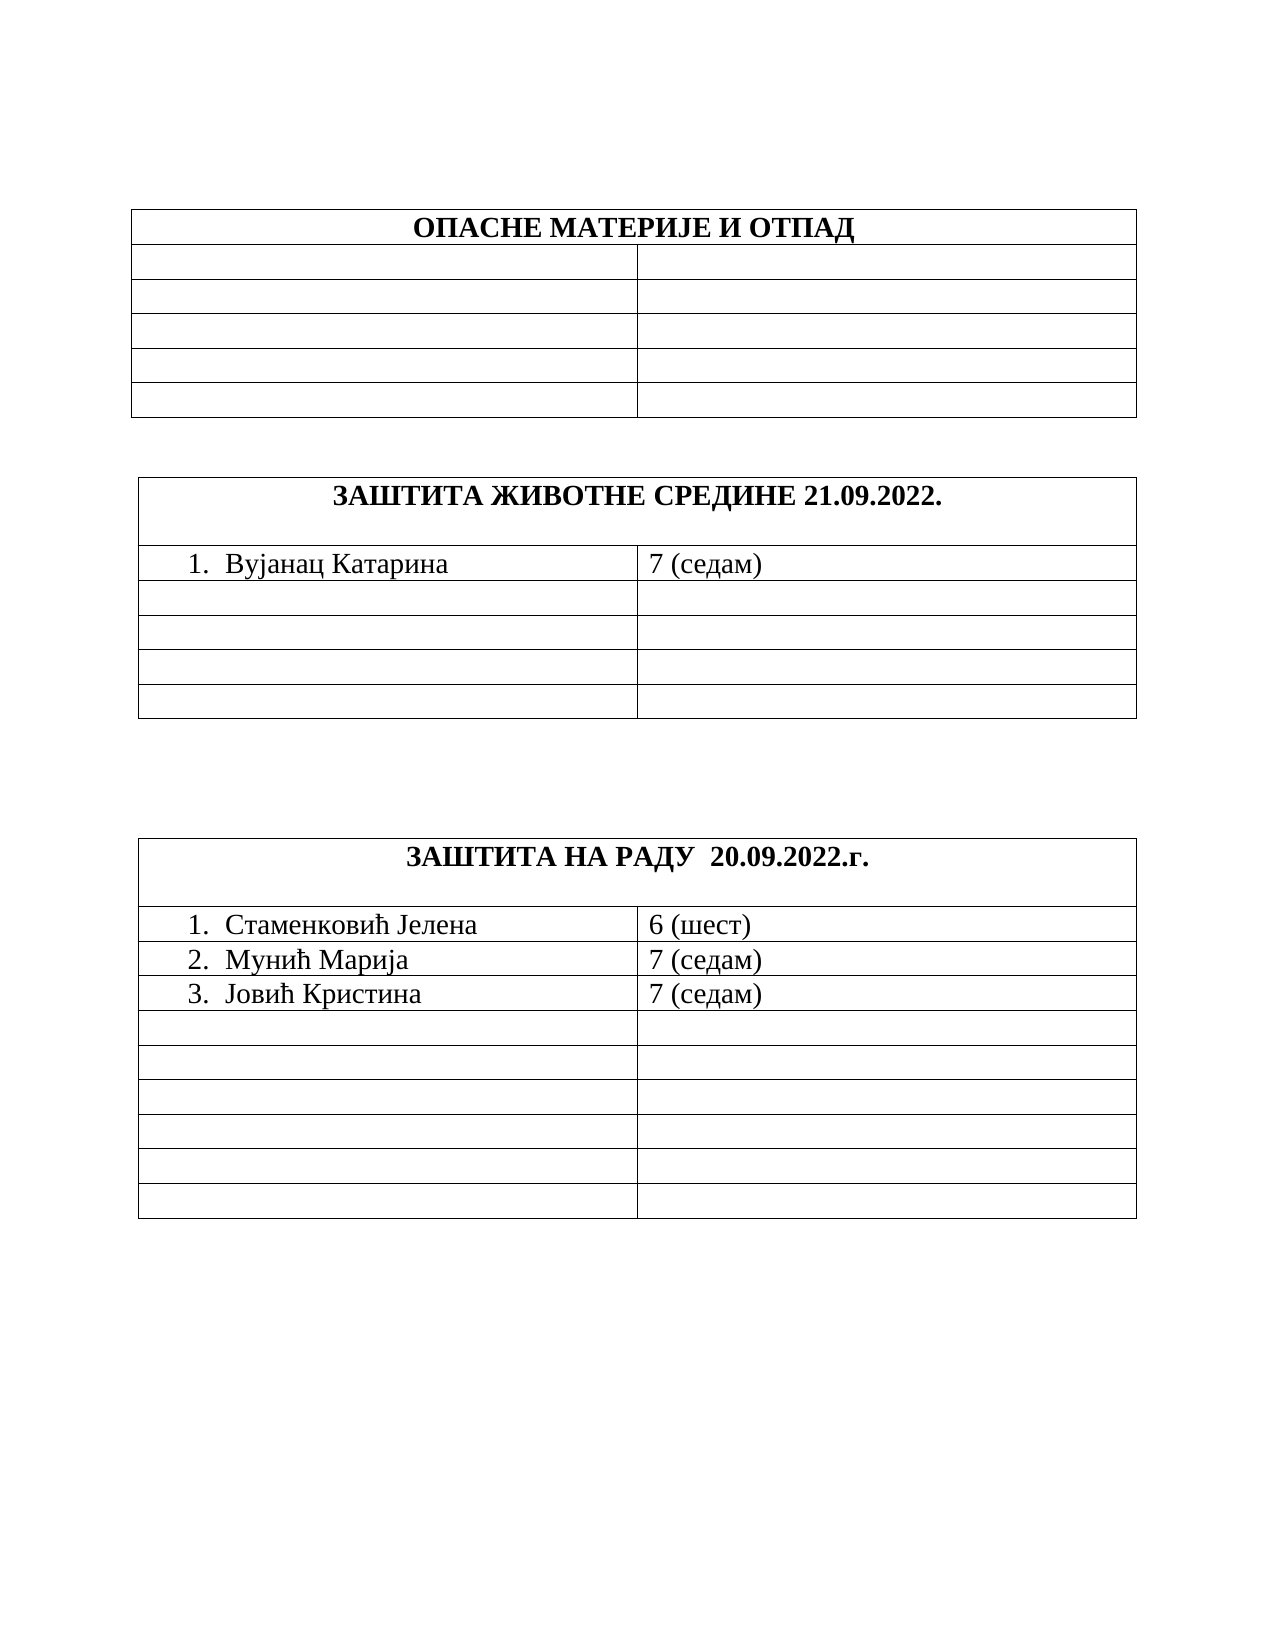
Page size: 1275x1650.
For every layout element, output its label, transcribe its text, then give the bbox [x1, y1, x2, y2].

table_cell [139, 1115, 637, 1148]
table_cell [132, 383, 637, 417]
table_cell [638, 1046, 1136, 1079]
table_cell Мунић Марија [139, 942, 637, 975]
table_cell [638, 314, 1136, 348]
table_cell 7 (седам) [638, 942, 1136, 975]
table_cell [139, 1149, 637, 1183]
table_header ОПАСНЕ МАТЕРИЈЕ И ОТПАД [132, 210, 1136, 244]
table_cell [638, 616, 1136, 649]
table_cell 7 (седам) [638, 976, 1136, 1010]
table_cell [139, 685, 637, 718]
table_cell [638, 349, 1136, 382]
table_cell [638, 1184, 1136, 1217]
table_cell [638, 383, 1136, 417]
table_cell [139, 616, 637, 649]
table_cell [638, 1080, 1136, 1114]
table_cell [132, 280, 637, 313]
table_cell [638, 650, 1136, 684]
table_cell [638, 581, 1136, 614]
table_cell 6 (шест) [638, 907, 1136, 941]
table_cell [139, 1046, 637, 1079]
table_cell [132, 245, 637, 278]
table_cell [638, 685, 1136, 718]
table_cell [139, 1080, 637, 1114]
table_header ЗАШТИТА НА РАДУ 20.09.2022.г. [139, 839, 1136, 906]
table_cell [638, 245, 1136, 278]
table_header ЗАШТИТА ЖИВОТНЕ СРЕДИНЕ 21.09.2022. [139, 478, 1136, 545]
table_cell [638, 1115, 1136, 1148]
table_cell [638, 1149, 1136, 1183]
table_cell [139, 1184, 637, 1217]
table_cell [139, 650, 637, 684]
table_cell [638, 1011, 1136, 1044]
table_cell 7 (седам) [638, 546, 1136, 580]
table_cell Вујанац Катарина [139, 546, 637, 580]
table_cell [132, 314, 637, 348]
table_cell [139, 581, 637, 614]
table_cell Стаменковић Јелена [139, 907, 637, 941]
table_cell [139, 1011, 637, 1044]
table_cell [638, 280, 1136, 313]
table_cell [132, 349, 637, 382]
table_cell Јовић Кристина [139, 976, 637, 1010]
